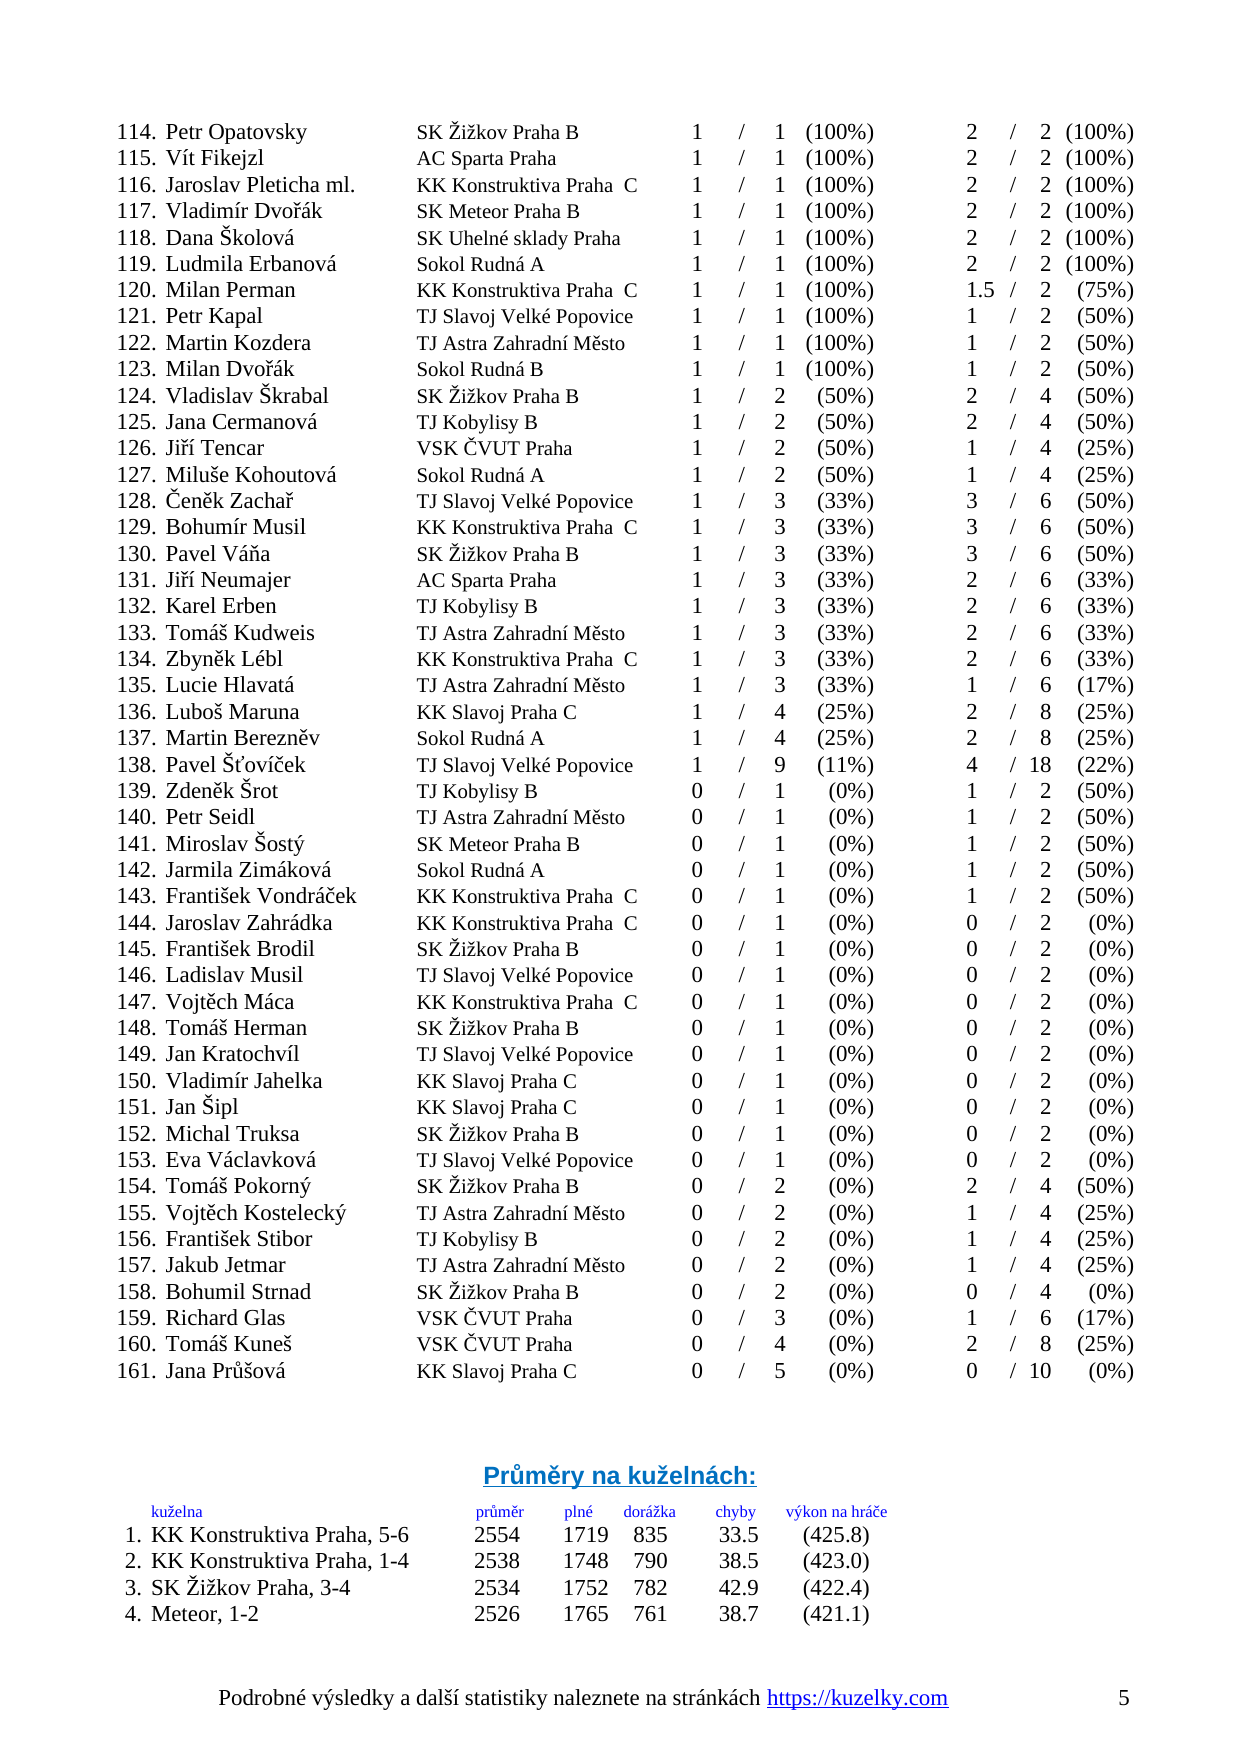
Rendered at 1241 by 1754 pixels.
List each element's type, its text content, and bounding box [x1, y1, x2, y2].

text 119. Ludmila Erbanová Sokol Rudná A 1 / 1 (100%) 2 / 2 (100%) [106, 250, 1134, 276]
text 133. Tomáš Kudweis TJ Astra Zahradní Město 1 / 3 (33%) 2 / 6 (33%) [106, 619, 1134, 645]
text 154. Tomáš Pokorný SK Žižkov Praha B 0 / 2 (0%) 2 / 4 (50%) [106, 1172, 1134, 1199]
text 161. Jana Průšová KK Slavoj Praha C 0 / 5 (0%) 0 / 10 (0%) [106, 1357, 1134, 1383]
text 126. Jiří Tencar VSK ČVUT Praha 1 / 2 (50%) 1 / 4 (25%) [106, 434, 1134, 461]
text 153. Eva Václavková TJ Slavoj Velké Popovice 0 / 1 (0%) 0 / 2 (0%) [106, 1146, 1134, 1172]
text 142. Jarmila Zimáková Sokol Rudná A 0 / 1 (0%) 1 / 2 (50%) [106, 856, 1134, 882]
text 3. SK Žižkov Praha, 3-4 2534 1752 782 42.9 (422.4) [106, 1574, 1134, 1600]
text 149. Jan Kratochvíl TJ Slavoj Velké Popovice 0 / 1 (0%) 0 / 2 (0%) [106, 1041, 1134, 1067]
text 132. Karel Erben TJ Kobylisy B 1 / 3 (33%) 2 / 6 (33%) [106, 592, 1134, 619]
text 136. Luboš Maruna KK Slavoj Praha C 1 / 4 (25%) 2 / 8 (25%) [106, 698, 1134, 724]
text 146. Ladislav Musil TJ Slavoj Velké Popovice 0 / 1 (0%) 0 / 2 (0%) [106, 961, 1134, 988]
text 131. Jiří Neumajer AC Sparta Praha 1 / 3 (33%) 2 / 6 (33%) [106, 566, 1134, 592]
text 118. Dana Školová SK Uhelné sklady Praha 1 / 1 (100%) 2 / 2 (100%) [106, 223, 1134, 250]
text kuželna průměr plné dorážka chyby výkon na hráče [106, 1502, 1134, 1521]
text 143. František Vondráček KK Konstruktiva Praha C 0 / 1 (0%) 1 / 2 (50%) [106, 882, 1134, 909]
text 138. Pavel Šťovíček TJ Slavoj Velké Popovice 1 / 9 (11%) 4 / 18 (22%) [106, 751, 1134, 777]
text 130. Pavel Váňa SK Žižkov Praha B 1 / 3 (33%) 3 / 6 (50%) [106, 540, 1134, 566]
text Průměry na kuželnách: [94, 1461, 1145, 1489]
text 124. Vladislav Škrabal SK Žižkov Praha B 1 / 2 (50%) 2 / 4 (50%) [106, 382, 1134, 408]
text 127. Miluše Kohoutová Sokol Rudná A 1 / 2 (50%) 1 / 4 (25%) [106, 461, 1134, 487]
text 145. František Brodil SK Žižkov Praha B 0 / 1 (0%) 0 / 2 (0%) [106, 935, 1134, 961]
text 129. Bohumír Musil KK Konstruktiva Praha C 1 / 3 (33%) 3 / 6 (50%) [106, 513, 1134, 540]
text 134. Zbyněk Lébl KK Konstruktiva Praha C 1 / 3 (33%) 2 / 6 (33%) [106, 645, 1134, 672]
text 122. Martin Kozdera TJ Astra Zahradní Město 1 / 1 (100%) 1 / 2 (50%) [106, 329, 1134, 355]
text 128. Čeněk Zachař TJ Slavoj Velké Popovice 1 / 3 (33%) 3 / 6 (50%) [106, 487, 1134, 513]
text 120. Milan Perman KK Konstruktiva Praha C 1 / 1 (100%) 1.5 / 2 (75%) [106, 276, 1134, 303]
text 155. Vojtěch Kostelecký TJ Astra Zahradní Město 0 / 2 (0%) 1 / 4 (25%) [106, 1199, 1134, 1225]
text 1. KK Konstruktiva Praha, 5-6 2554 1719 835 33.5 (425.8) [106, 1521, 1134, 1548]
text 140. Petr Seidl TJ Astra Zahradní Město 0 / 1 (0%) 1 / 2 (50%) [106, 803, 1134, 830]
text 152. Michal Truksa SK Žižkov Praha B 0 / 1 (0%) 0 / 2 (0%) [106, 1119, 1134, 1146]
text 116. Jaroslav Pleticha ml. KK Konstruktiva Praha C 1 / 1 (100%) 2 / 2 (100%) [106, 171, 1134, 197]
text 151. Jan Šipl KK Slavoj Praha C 0 / 1 (0%) 0 / 2 (0%) [106, 1093, 1134, 1119]
text 4. Meteor, 1-2 2526 1765 761 38.7 (421.1) [106, 1600, 1134, 1627]
text 137. Martin Berezněv Sokol Rudná A 1 / 4 (25%) 2 / 8 (25%) [106, 724, 1134, 751]
text 156. František Stibor TJ Kobylisy B 0 / 2 (0%) 1 / 4 (25%) [106, 1225, 1134, 1251]
text 121. Petr Kapal TJ Slavoj Velké Popovice 1 / 1 (100%) 1 / 2 (50%) [106, 303, 1134, 329]
text 159. Richard Glas VSK ČVUT Praha 0 / 3 (0%) 1 / 6 (17%) [106, 1304, 1134, 1330]
text 115. Vít Fikejzl AC Sparta Praha 1 / 1 (100%) 2 / 2 (100%) [106, 144, 1134, 171]
text 125. Jana Cermanová TJ Kobylisy B 1 / 2 (50%) 2 / 4 (50%) [106, 408, 1134, 434]
text 117. Vladimír Dvořák SK Meteor Praha B 1 / 1 (100%) 2 / 2 (100%) [106, 197, 1134, 223]
text 114. Petr Opatovsky SK Žižkov Praha B 1 / 1 (100%) 2 / 2 (100%) [106, 118, 1134, 144]
text 157. Jakub Jetmar TJ Astra Zahradní Město 0 / 2 (0%) 1 / 4 (25%) [106, 1251, 1134, 1278]
text 144. Jaroslav Zahrádka KK Konstruktiva Praha C 0 / 1 (0%) 0 / 2 (0%) [106, 909, 1134, 935]
text 2. KK Konstruktiva Praha, 1-4 2538 1748 790 38.5 (423.0) [106, 1548, 1134, 1574]
text 160. Tomáš Kuneš VSK ČVUT Praha 0 / 4 (0%) 2 / 8 (25%) [106, 1330, 1134, 1357]
text 158. Bohumil Strnad SK Žižkov Praha B 0 / 2 (0%) 0 / 4 (0%) [106, 1278, 1134, 1304]
text 147. Vojtěch Máca KK Konstruktiva Praha C 0 / 1 (0%) 0 / 2 (0%) [106, 988, 1134, 1014]
text 135. Lucie Hlavatá TJ Astra Zahradní Město 1 / 3 (33%) 1 / 6 (17%) [106, 672, 1134, 698]
text 139. Zdeněk Šrot TJ Kobylisy B 0 / 1 (0%) 1 / 2 (50%) [106, 777, 1134, 803]
text 123. Milan Dvořák Sokol Rudná B 1 / 1 (100%) 1 / 2 (50%) [106, 355, 1134, 382]
text 141. Miroslav Šostý SK Meteor Praha B 0 / 1 (0%) 1 / 2 (50%) [106, 830, 1134, 856]
text 150. Vladimír Jahelka KK Slavoj Praha C 0 / 1 (0%) 0 / 2 (0%) [106, 1067, 1134, 1093]
text 148. Tomáš Herman SK Žižkov Praha B 0 / 1 (0%) 0 / 2 (0%) [106, 1014, 1134, 1041]
